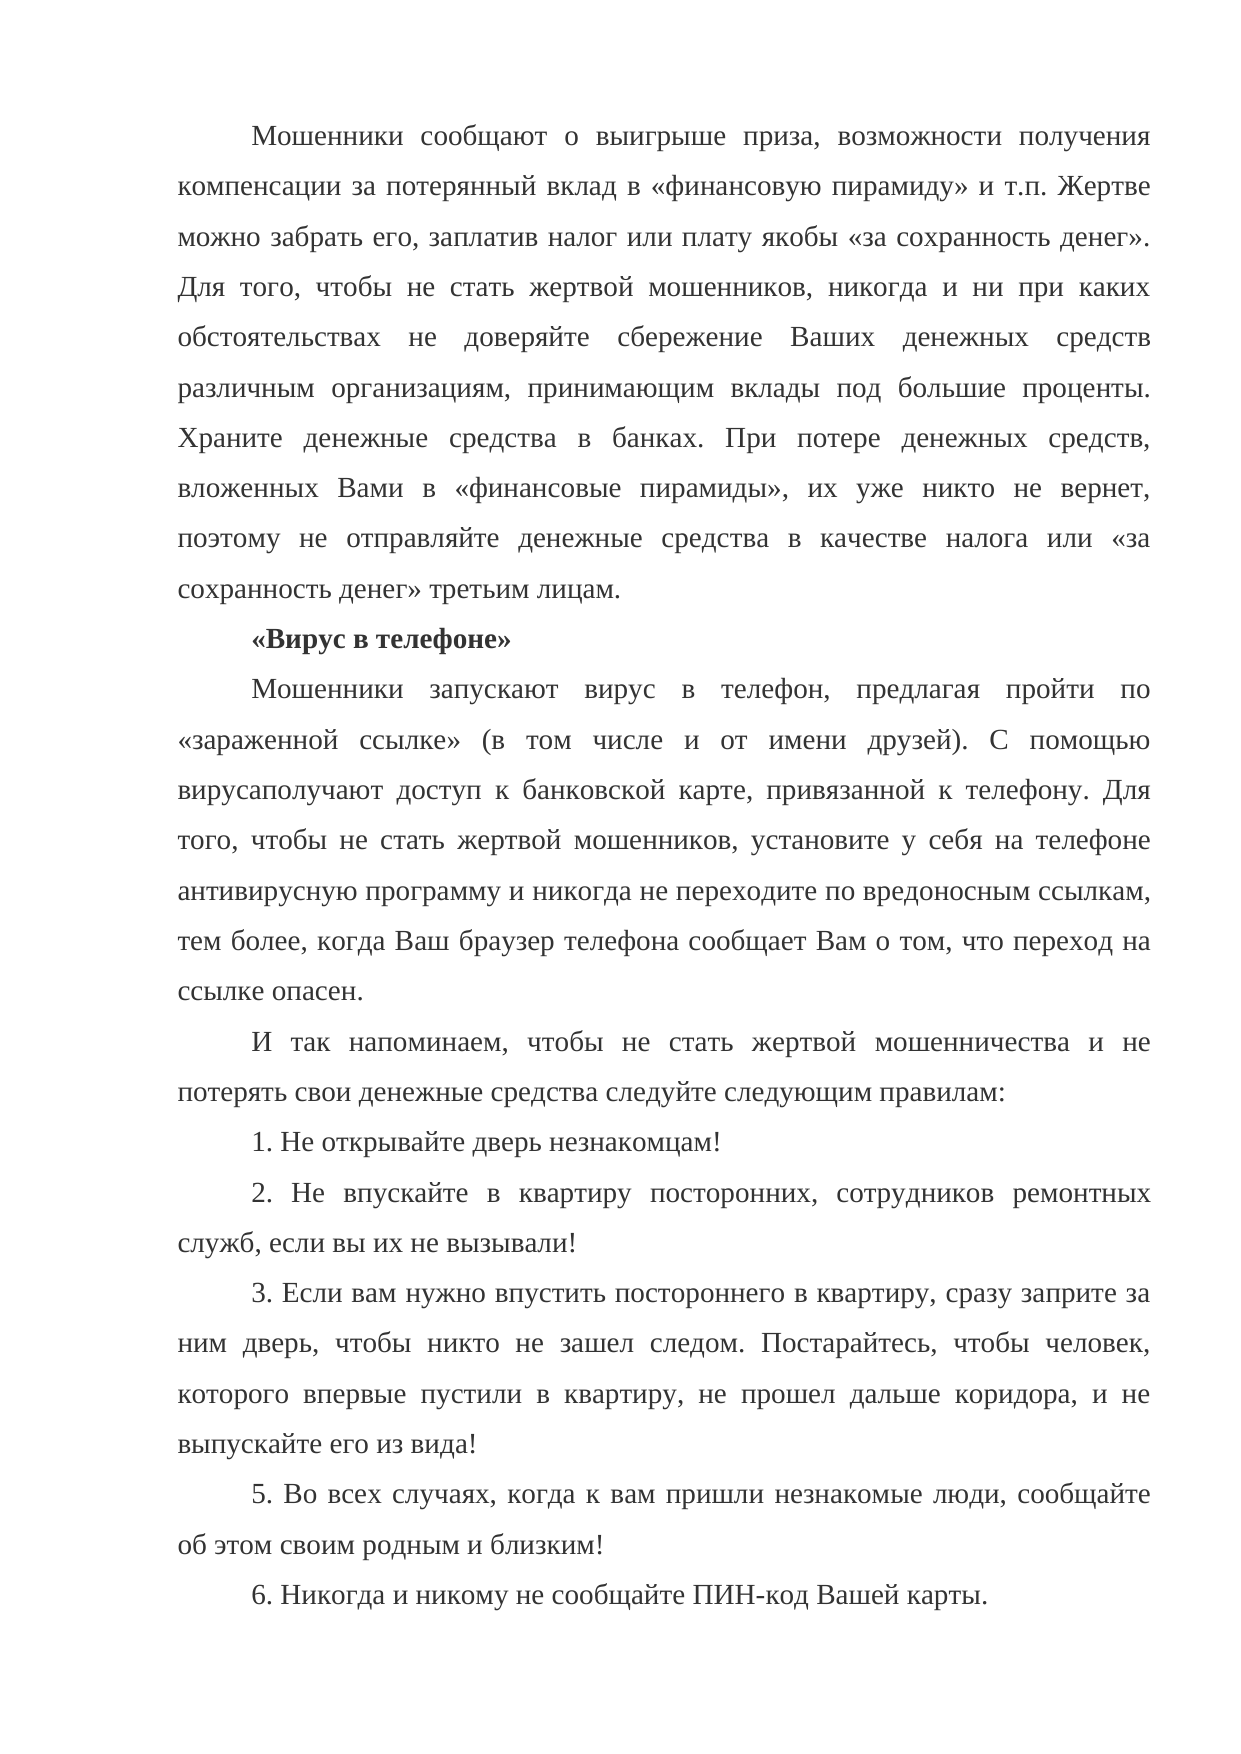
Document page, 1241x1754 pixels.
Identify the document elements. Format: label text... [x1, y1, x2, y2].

text 5. Во всех случаях, когда к вам пришли незнакомые люди, сообщайте об этом своим родным и близким! [177, 1477, 1152, 1560]
text «Вирус в телефоне» [177, 621, 1152, 655]
text И так напоминаем, чтобы не стать жертвой мошенничества и не потерять свои денежные средства следуйте следующим правилам: [177, 1024, 1152, 1108]
text Мошенники запускают вирус в телефон, предлагая пройти по «зараженной ссылке» (в том числе и от имени друзей). С помощью вирусаполучают доступ к банковской карте, привязанной к телефону. Для того, чтобы не стать жертвой мошенников, установите у себя на телефоне антивирусную программу и никогда не переходите по вредоносным ссылкам, тем более, когда Ваш браузер телефона сообщает Вам о том, что переход на ссылке опасен. [177, 672, 1152, 1007]
text 3. Если вам нужно впустить постороннего в квартиру, сразу заприте за ним дверь, чтобы никто не зашел следом. Постарайтесь, чтобы человек, которого впервые пустили в квартиру, не прошел дальше коридора, и не выпускайте его из вида! [177, 1275, 1152, 1460]
text Мошенники сообщают о выигрыше приза, возможности получения компенсации за потерянный вклад в «финансовую пирамиду» и т.п. Жертве можно забрать его, заплатив налог или плату якобы «за сохранность денег». Для того, чтобы не стать жертвой мошенников, никогда и ни при каких обстоятельствах не доверяйте сбережение Ваших денежных средств различным организациям, принимающим вклады под большие проценты. Храните денежные средства в банках. При потере денежных средств, вложенных Вами в «финансовые пирамиды», их уже никто не вернет, поэтому не отправляйте денежные средства в качестве налога или «за сохранность денег» третьим лицам. [177, 118, 1152, 604]
text 6. Никогда и никому не сообщайте ПИН-код Вашей карты. [177, 1577, 1152, 1611]
text 1. Не открывайте дверь незнакомцам! [177, 1124, 1152, 1158]
text 2. Не впускайте в квартиру посторонних, сотрудников ремонтных служб, если вы их не вызывали! [177, 1175, 1152, 1258]
